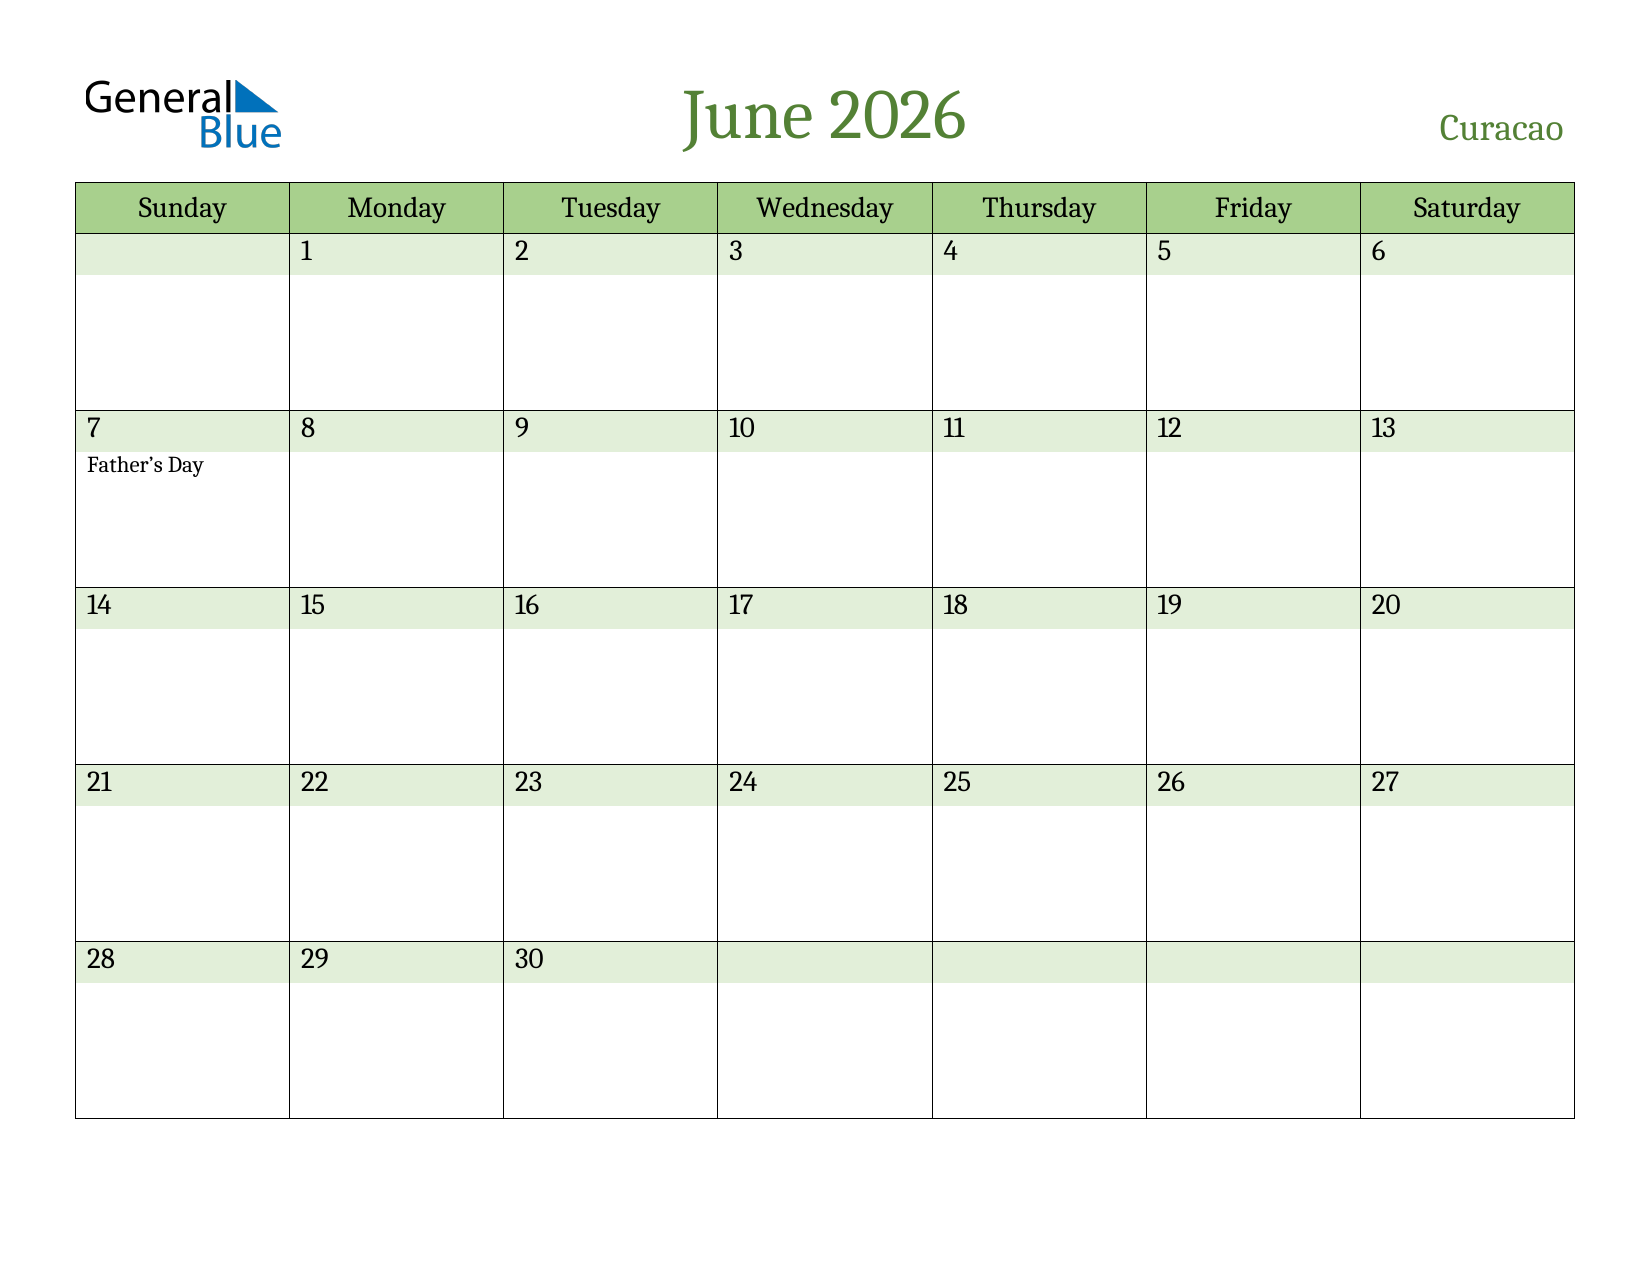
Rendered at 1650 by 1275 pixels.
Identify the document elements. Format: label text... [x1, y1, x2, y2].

table_cell [718, 942, 932, 983]
picture [86, 80, 281, 148]
table_cell [76, 983, 289, 1118]
table_cell 20 [1361, 588, 1574, 629]
table_cell [76, 629, 289, 764]
table_cell 22 [290, 765, 503, 806]
table_cell [1361, 275, 1574, 410]
table_cell 5 [1147, 234, 1360, 275]
table_cell 28 [76, 942, 289, 983]
table_header [76, 75, 503, 182]
table_cell 21 [76, 765, 289, 806]
table_cell 11 [933, 411, 1146, 452]
table_cell [1147, 983, 1360, 1118]
table_cell 23 [504, 765, 717, 806]
table_cell 6 [1361, 234, 1574, 275]
table_cell 9 [504, 411, 717, 452]
table_cell [1361, 629, 1574, 764]
table_cell 17 [718, 588, 932, 629]
table_cell 3 [718, 234, 932, 275]
table_cell 13 [1361, 411, 1574, 452]
table_cell [1361, 452, 1574, 587]
table_cell Friday [1147, 183, 1360, 233]
table_header June 2026 [504, 75, 1146, 182]
table_cell Saturday [1361, 183, 1574, 233]
table_cell [290, 983, 503, 1118]
table_cell [718, 629, 932, 764]
table_cell [1361, 983, 1574, 1118]
table_cell [76, 275, 289, 410]
table_cell [76, 234, 289, 275]
table_cell 8 [290, 411, 503, 452]
table_cell [504, 452, 717, 587]
table_cell [718, 452, 932, 587]
table_cell [933, 629, 1146, 764]
table_cell [933, 275, 1146, 410]
table_cell 1 [290, 234, 503, 275]
table_cell [718, 983, 932, 1118]
table_cell 14 [76, 588, 289, 629]
table_cell [504, 983, 717, 1118]
table_cell Father’s Day [76, 452, 289, 587]
table_cell [290, 452, 503, 587]
table_cell 25 [933, 765, 1146, 806]
table_cell [290, 806, 503, 941]
table_cell 30 [504, 942, 717, 983]
table_cell [933, 806, 1146, 941]
table_cell 26 [1147, 765, 1360, 806]
table_cell 29 [290, 942, 503, 983]
table_cell [718, 275, 932, 410]
table_cell [933, 942, 1146, 983]
table_cell [1147, 275, 1360, 410]
table_cell 12 [1147, 411, 1360, 452]
table_cell [933, 452, 1146, 587]
table_cell 15 [290, 588, 503, 629]
table_cell Thursday [933, 183, 1146, 233]
table_cell [1147, 452, 1360, 587]
table_cell Sunday [76, 183, 289, 233]
table_cell [1147, 942, 1360, 983]
table_cell [933, 983, 1146, 1118]
table_cell [504, 275, 717, 410]
table_cell 7 [76, 411, 289, 452]
table_cell 16 [504, 588, 717, 629]
table_cell 19 [1147, 588, 1360, 629]
table_cell [290, 629, 503, 764]
table_cell Wednesday [718, 183, 932, 233]
table_cell 27 [1361, 765, 1574, 806]
table_cell [76, 806, 289, 941]
table_cell Tuesday [504, 183, 717, 233]
table_cell [1361, 942, 1574, 983]
table_cell [1147, 806, 1360, 941]
table_cell 18 [933, 588, 1146, 629]
table_cell Monday [290, 183, 503, 233]
table_cell 2 [504, 234, 717, 275]
table_cell [718, 806, 932, 941]
table_cell 10 [718, 411, 932, 452]
table_cell [1147, 629, 1360, 764]
table_cell 24 [718, 765, 932, 806]
table_cell [290, 275, 503, 410]
table_cell 4 [933, 234, 1146, 275]
table_cell [1361, 806, 1574, 941]
table_header Curacao [1146, 75, 1574, 182]
table_cell [504, 629, 717, 764]
table_cell [504, 806, 717, 941]
